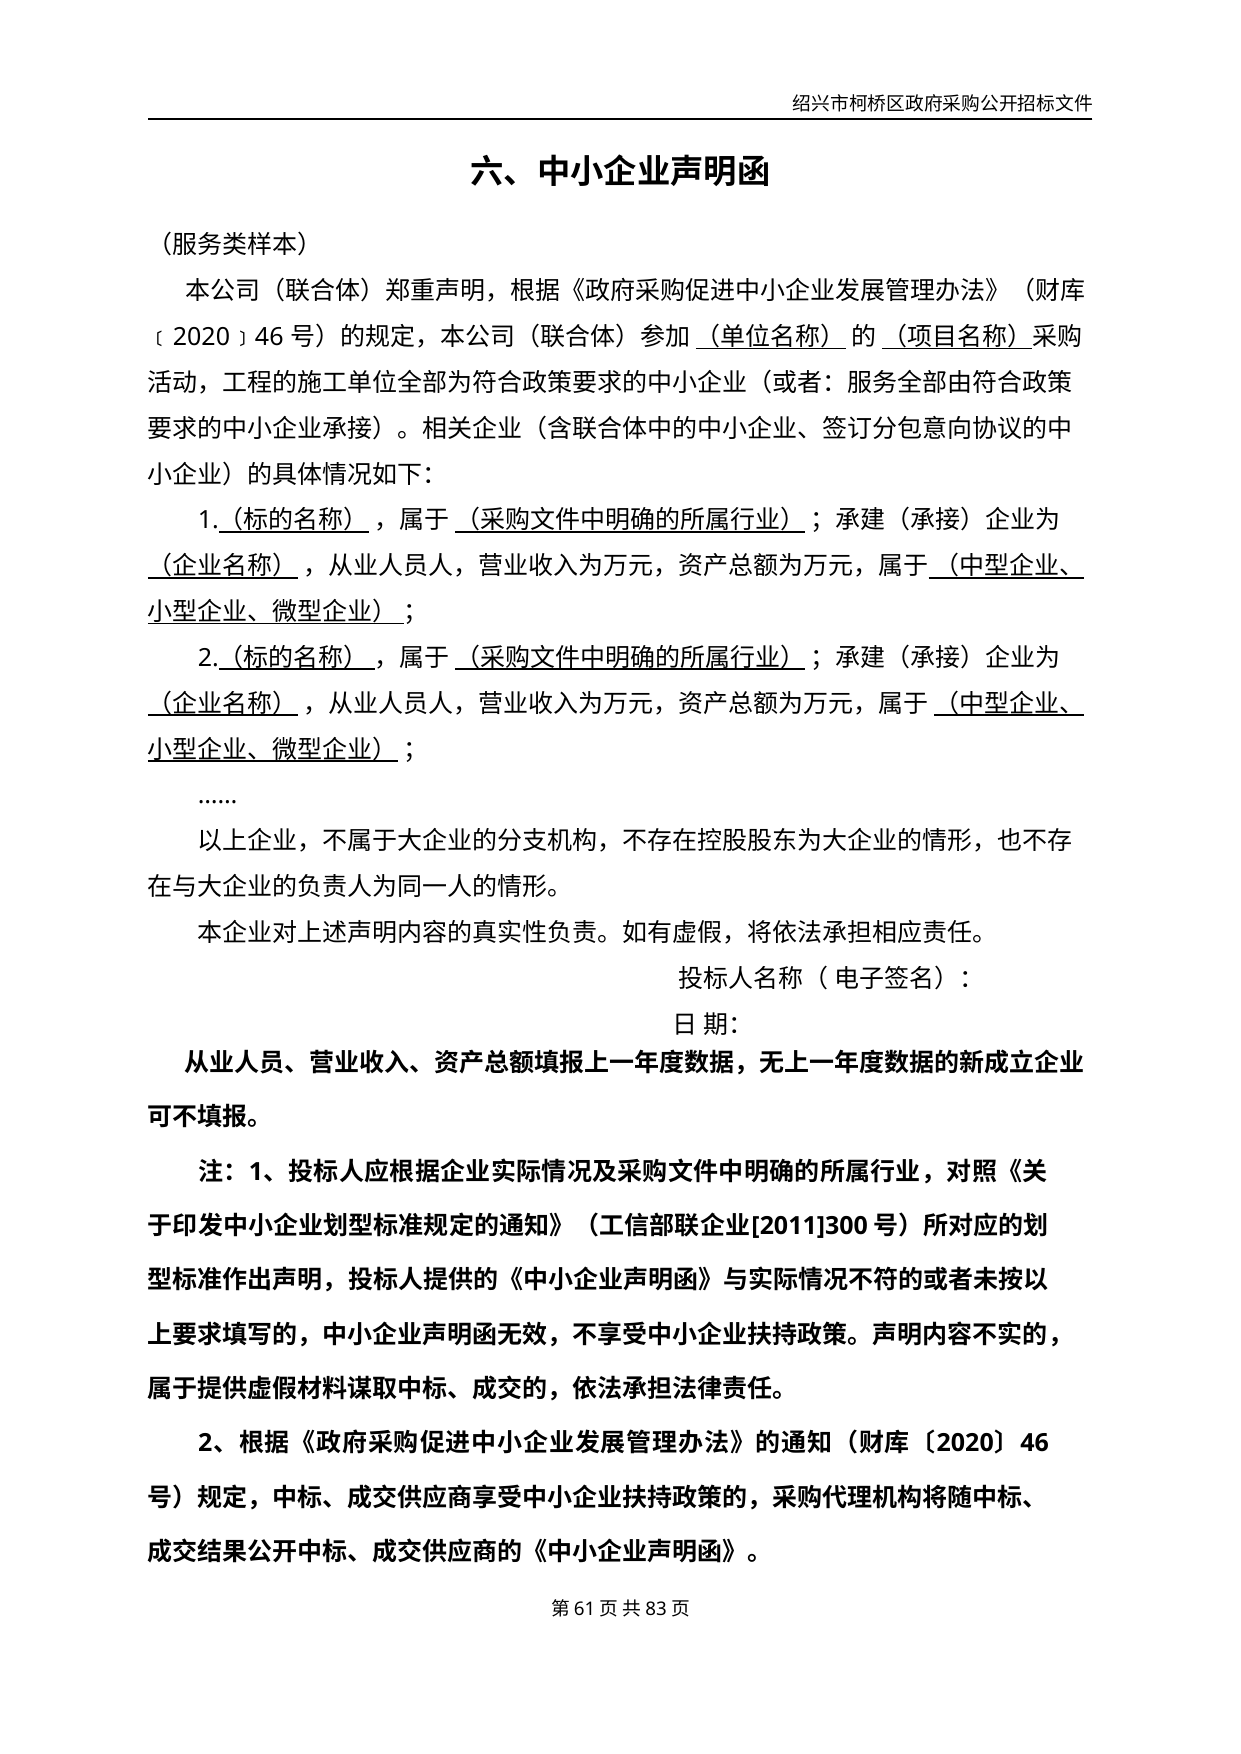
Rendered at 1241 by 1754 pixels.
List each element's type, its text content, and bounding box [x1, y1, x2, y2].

text 本企业对上述声明内容的真实性负责。如有虚假，将依法承担相应责任。 [148, 905, 1092, 951]
text 2、根据《政府采购促进中小企业发展管理办法》的通知（财库〔2020〕46号）规定，中标、成交供应商享受中小企业扶持政策的，采购代理机构将随中标、成交结果公开中标、成交供应商的《中小企业声明函》。 [148, 1423, 1049, 1568]
text 六、中小企业声明函 [148, 145, 1092, 193]
text （服务类样本） [148, 217, 1092, 263]
text 投标人名称（ 电子签名）： [148, 951, 984, 996]
text 本公司（联合体）郑重声明，根据《政府采购促进中小企业发展管理办法》（财库﹝2020﹞46 号）的规定，本公司（联合体）参加 （单位名称） 的 （项目名称）采购活动，工程的施工单位全部为符合政策要求的中小企业（或者：服务全部由符合政策要求的中小企业承接）。相关企业（含联合体中的中小企业、签订分包意向协议的中小企业）的具体情况如下： [148, 263, 1092, 492]
text 以上企业，不属于大企业的分支机构，不存在控股股东为大企业的情形，也不存在与大企业的负责人为同一人的情形。 [148, 813, 1092, 905]
text 1.（标的名称） ，属于 （采购文件中明确的所属行业） ；承建（承接）企业为 （企业名称） ，从业人员人，营业收入为万元，资产总额为万元，属于 （中型企业、小型企业、微型企业） ； [148, 492, 1092, 630]
text 2.（标的名称） ，属于 （采购文件中明确的所属行业） ；承建（承接）企业为 （企业名称） ，从业人员人，营业收入为万元，资产总额为万元，属于 （中型企业、小型企业、微型企业） ； [148, 630, 1092, 767]
text 日 期： [148, 996, 976, 1042]
text 从业人员、营业收入、资产总额填报上一年度数据，无上一年度数据的新成立企业可不填报。 [148, 1042, 1092, 1133]
text …… [148, 767, 1092, 813]
text 注：1、投标人应根据企业实际情况及采购文件中明确的所属行业，对照《关于印发中小企业划型标准规定的通知》（工信部联企业[2011]300号）所对应的划型标准作出声明，投标人提供的《中小企业声明函》与实际情况不符的或者未按以上要求填写的，中小企业声明函无效，不享受中小企业扶持政策。声明内容不实的，属于提供虚假材料谋取中标、成交的，依法承担法律责任。 [148, 1151, 1049, 1405]
